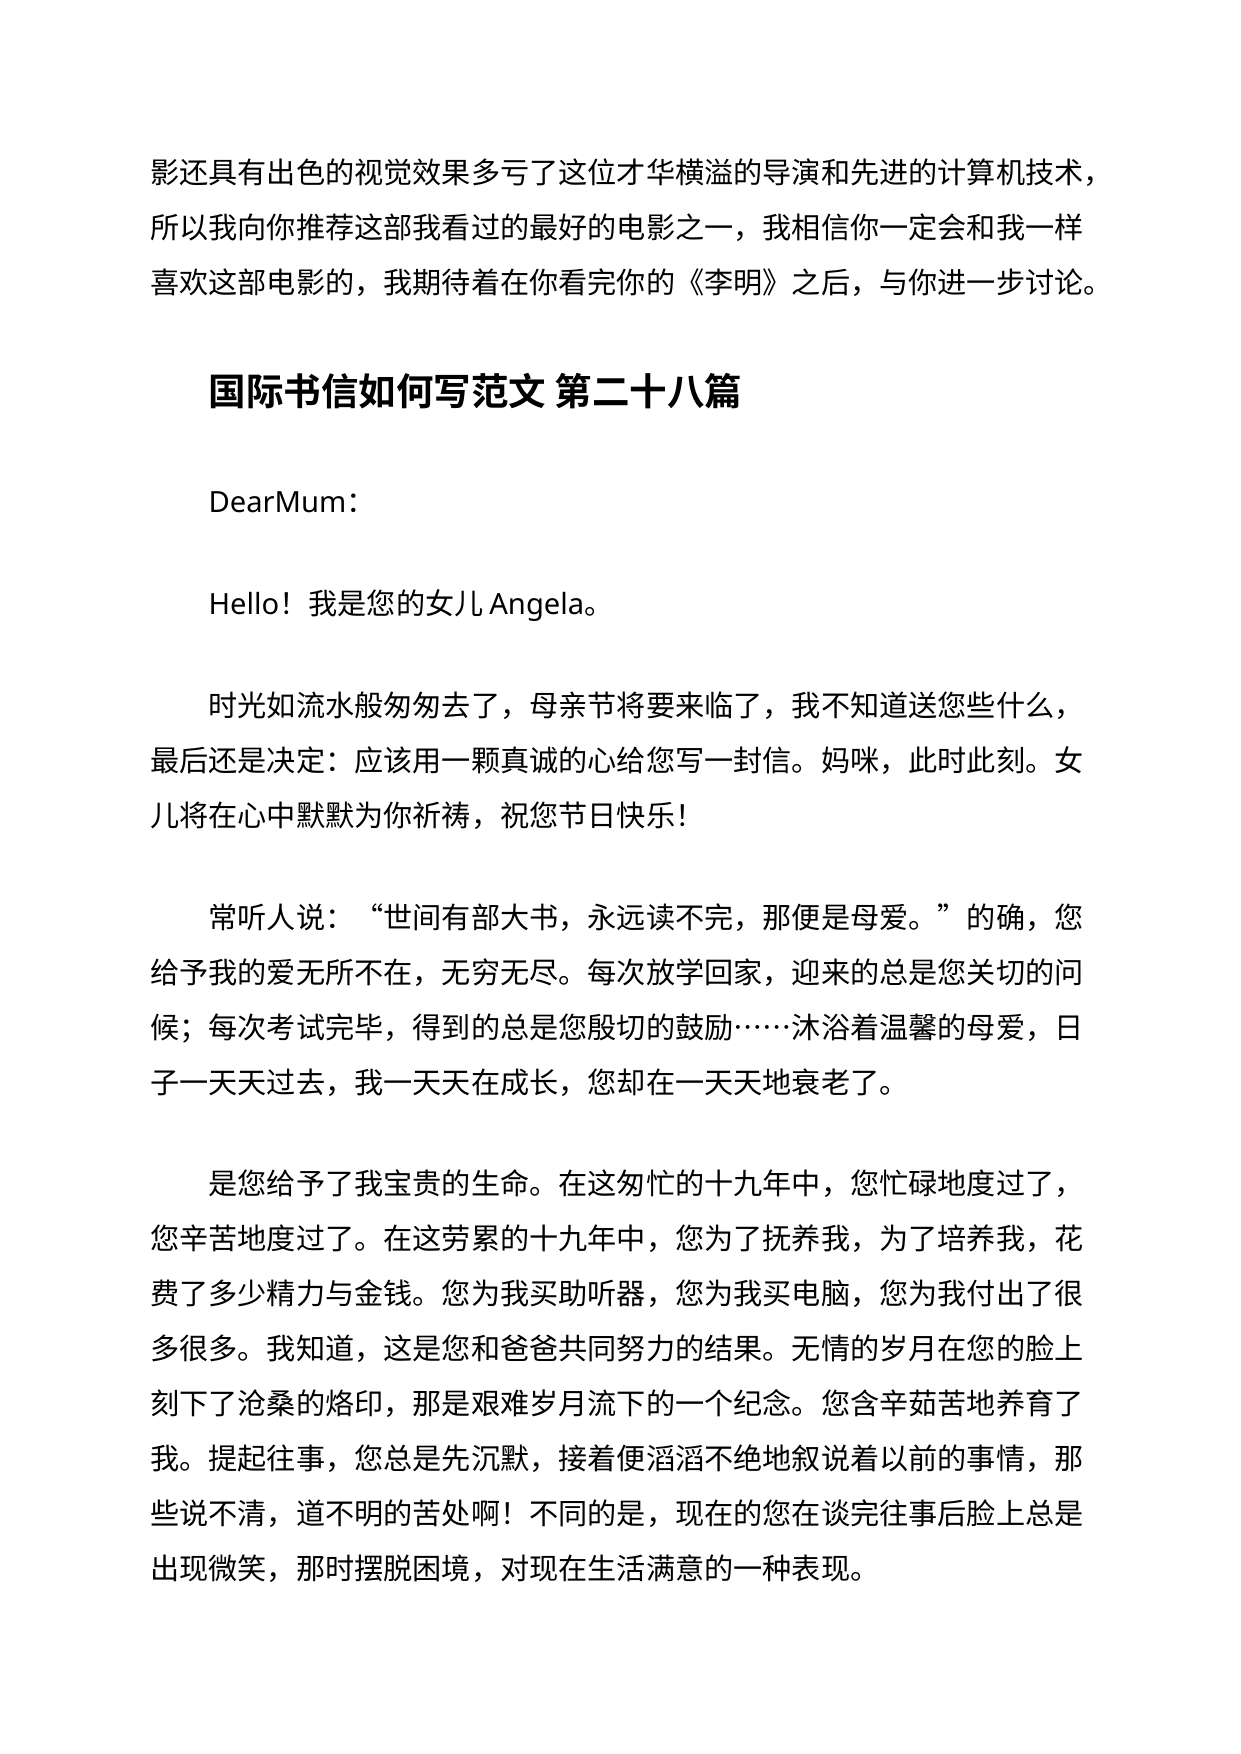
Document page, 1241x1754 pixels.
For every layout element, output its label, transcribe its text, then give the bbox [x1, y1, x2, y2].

text 常听人说：“世间有部大书，永远读不完，那便是母爱。”的确，您给予我的爱无所不在，无穷无尽。每次放学回家，迎来的总是您关切的问候；每次考试完毕，得到的总是您殷切的鼓励……沐浴着温馨的母爱，日子一天天过去，我一天天在成长，您却在一天天地衰老了。 [150, 894, 1090, 1101]
text 国际书信如何写范文 第二十八篇 [150, 362, 1090, 416]
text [150, 150, 1090, 302]
text 时光如流水般匆匆去了，母亲节将要来临了，我不知道送您些什么，最后还是决定：应该用一颗真诚的心给您写一封信。妈咪，此时此刻。女儿将在心中默默为你祈祷，祝您节日快乐！ [150, 683, 1090, 835]
text DearMum： [150, 479, 1090, 521]
text Hello！我是您的女儿Angela。 [150, 581, 1090, 623]
text 是您给予了我宝贵的生命。在这匆忙的十九年中，您忙碌地度过了，您辛苦地度过了。在这劳累的十九年中，您为了抚养我，为了培养我，花费了多少精力与金钱。您为我买助听器，您为我买电脑，您为我付出了很多很多。我知道，这是您和爸爸共同努力的结果。无情的岁月在您的脸上刻下了沧桑的烙印，那是艰难岁月流下的一个纪念。您含辛茹苦地养育了我。提起往事，您总是先沉默，接着便滔滔不绝地叙说着以前的事情，那些说不清，道不明的苦处啊！不同的是，现在的您在谈完往事后脸上总是出现微笑，那时摆脱困境，对现在生活满意的一种表现。 [150, 1161, 1090, 1587]
